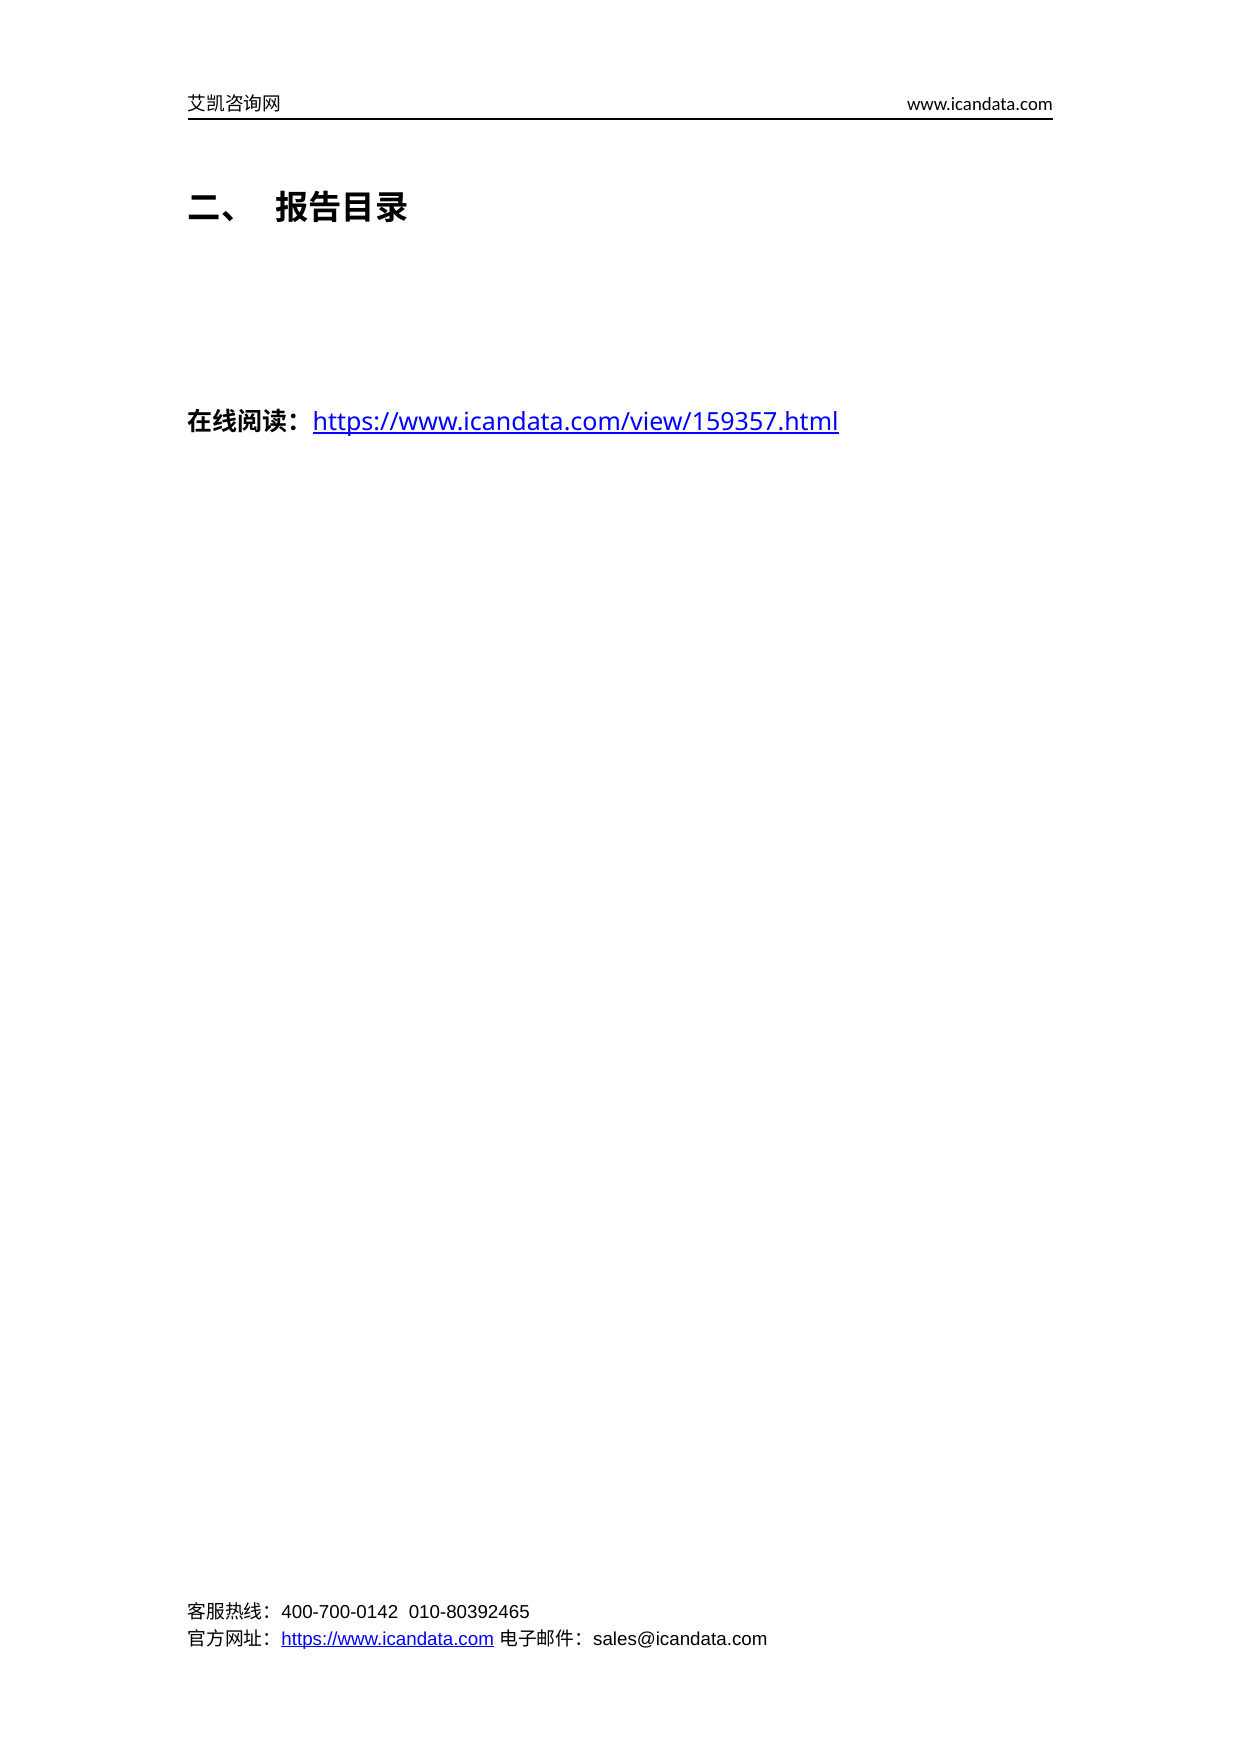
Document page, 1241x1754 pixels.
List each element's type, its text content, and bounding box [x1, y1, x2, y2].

text 在线阅读：https://www.icandata.com/view/159357.html [187, 387, 1053, 452]
subtitle 报告目录 [187, 172, 1053, 237]
